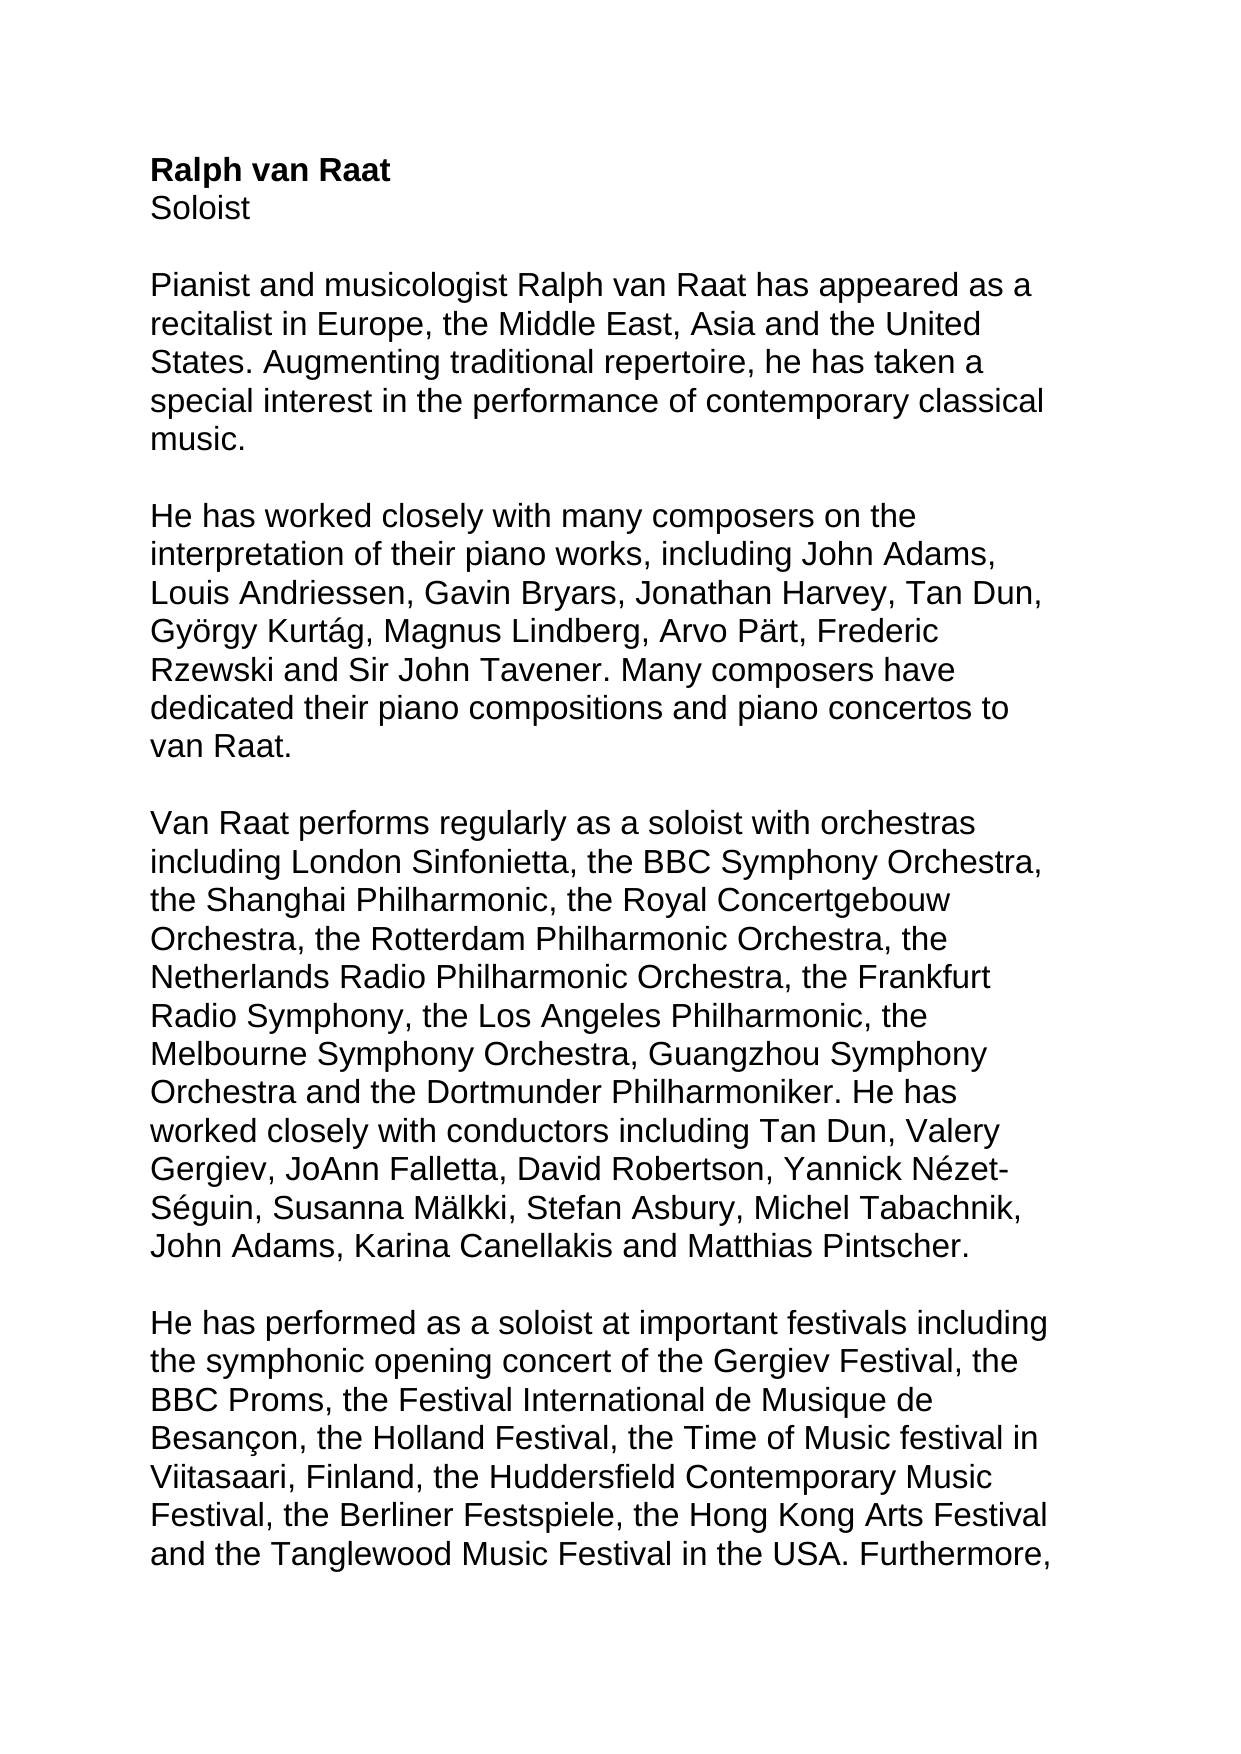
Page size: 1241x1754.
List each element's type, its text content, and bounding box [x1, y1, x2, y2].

text Ralph van Raat [150, 150, 1090, 188]
text Pianist and musicologist Ralph van Raat has appeared as a recitalist in Europe, the Middle East, Asia and the United States. Augmenting traditional repertoire, he has taken a special interest in the performance of contemporary classical music. [150, 265, 1071, 457]
text Van Raat performs regularly as a soloist with orchestras including London Sinfonietta, the BBC Symphony Orchestra, the Shanghai Philharmonic, the Royal Concertgebouw Orchestra, the Rotterdam Philharmonic Orchestra, the Netherlands Radio Philharmonic Orchestra, the Frankfurt Radio Symphony, the Los Angeles Philharmonic, the Melbourne Symphony Orchestra, Guangzhou Symphony Orchestra and the Dortmunder Philharmoniker. He has worked closely with conductors including Tan Dun, Valery Gergiev, JoAnn Falletta, David Robertson, Yannick Nézet-Séguin, Susanna Mälkki, Stefan Asbury, Michel Tabachnik, John Adams, Karina Canellakis and Matthias Pintscher. [150, 803, 1071, 1265]
text He has worked closely with many composers on the interpretation of their piano works, including John Adams, Louis Andriessen, Gavin Bryars, Jonathan Harvey, Tan Dun, György Kurtág, Magnus Lindberg, Arvo Pärt, Frederic Rzewski and Sir John Tavener. Many composers have dedicated their piano compositions and piano concertos to van Raat. [150, 496, 1071, 765]
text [150, 1303, 1071, 1572]
text Soloist [150, 188, 1090, 227]
